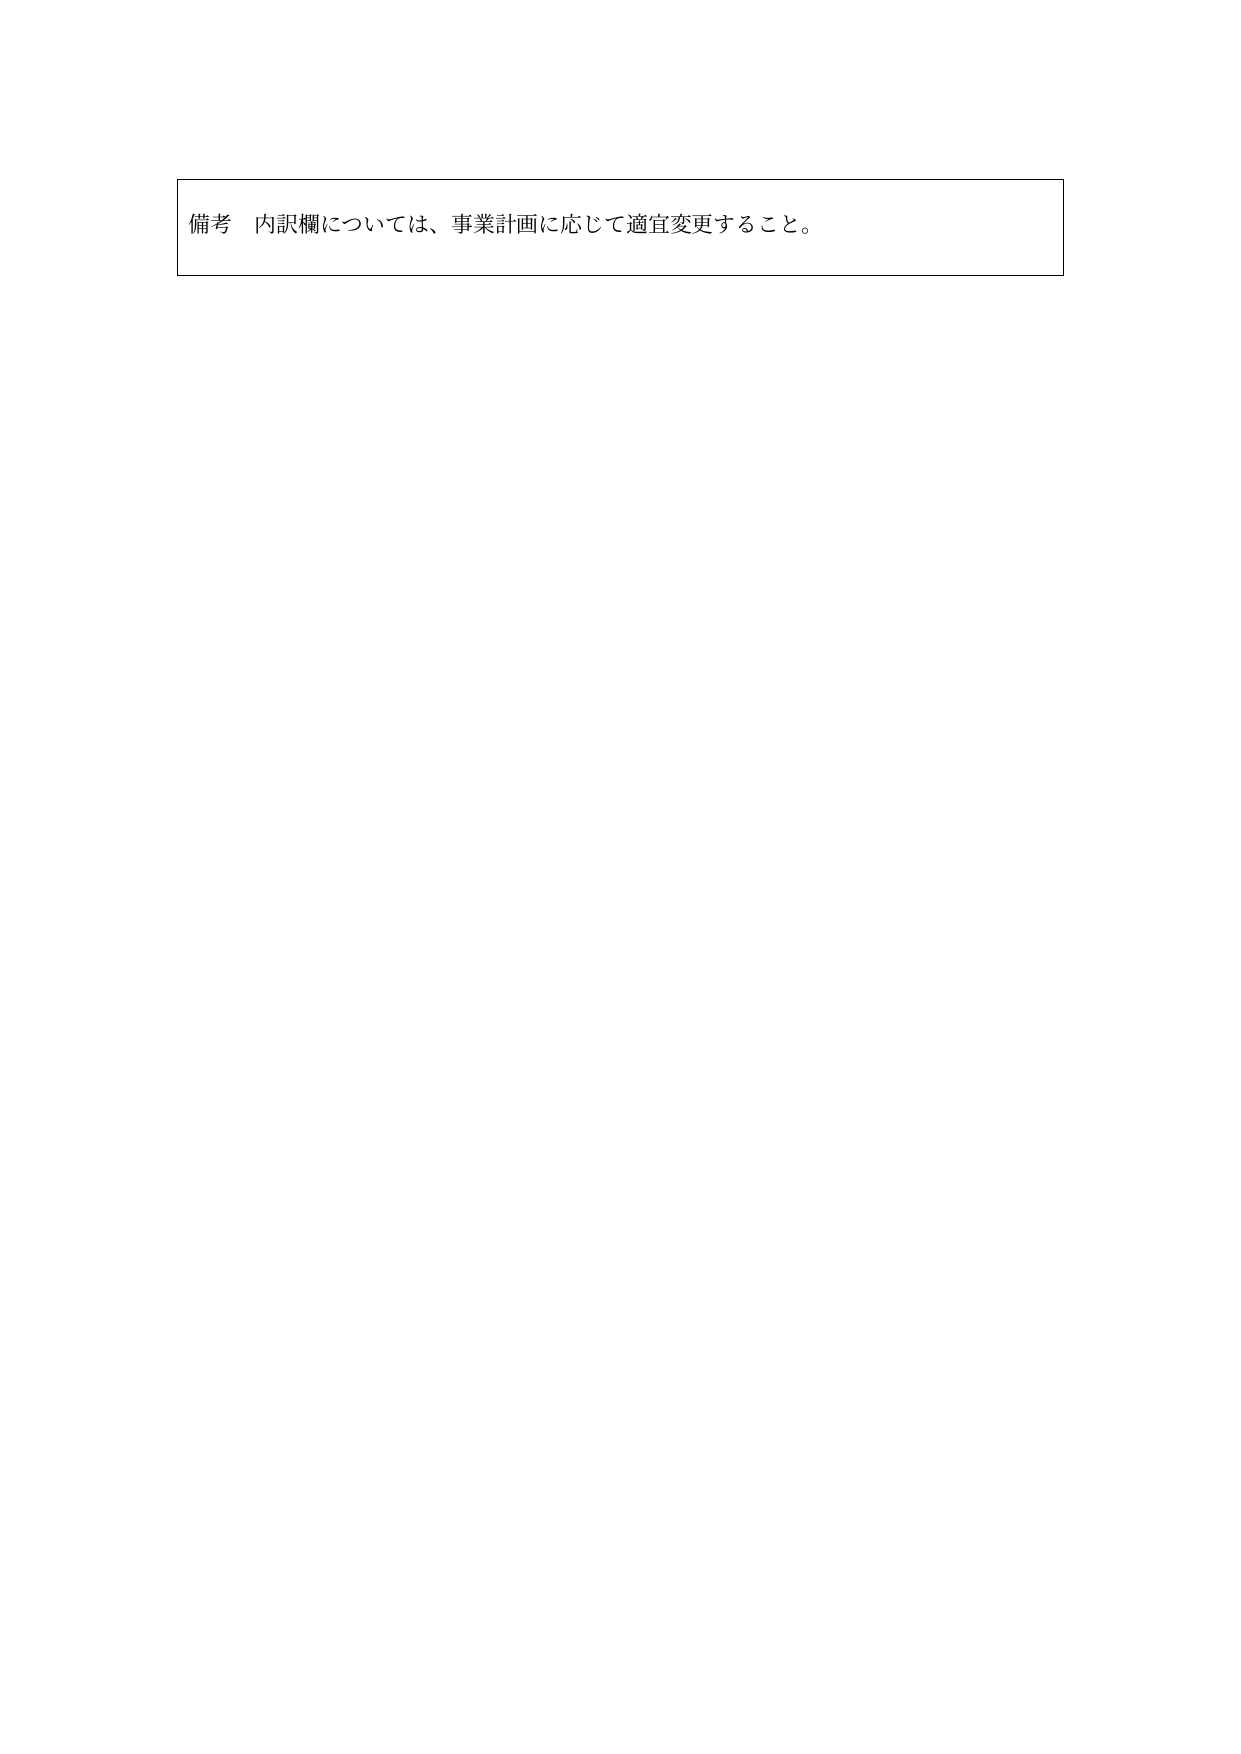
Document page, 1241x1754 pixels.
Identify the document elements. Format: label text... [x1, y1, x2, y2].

table_cell 備考 内訳欄については、事業計画に応じて適宜変更すること。 [178, 180, 1063, 275]
